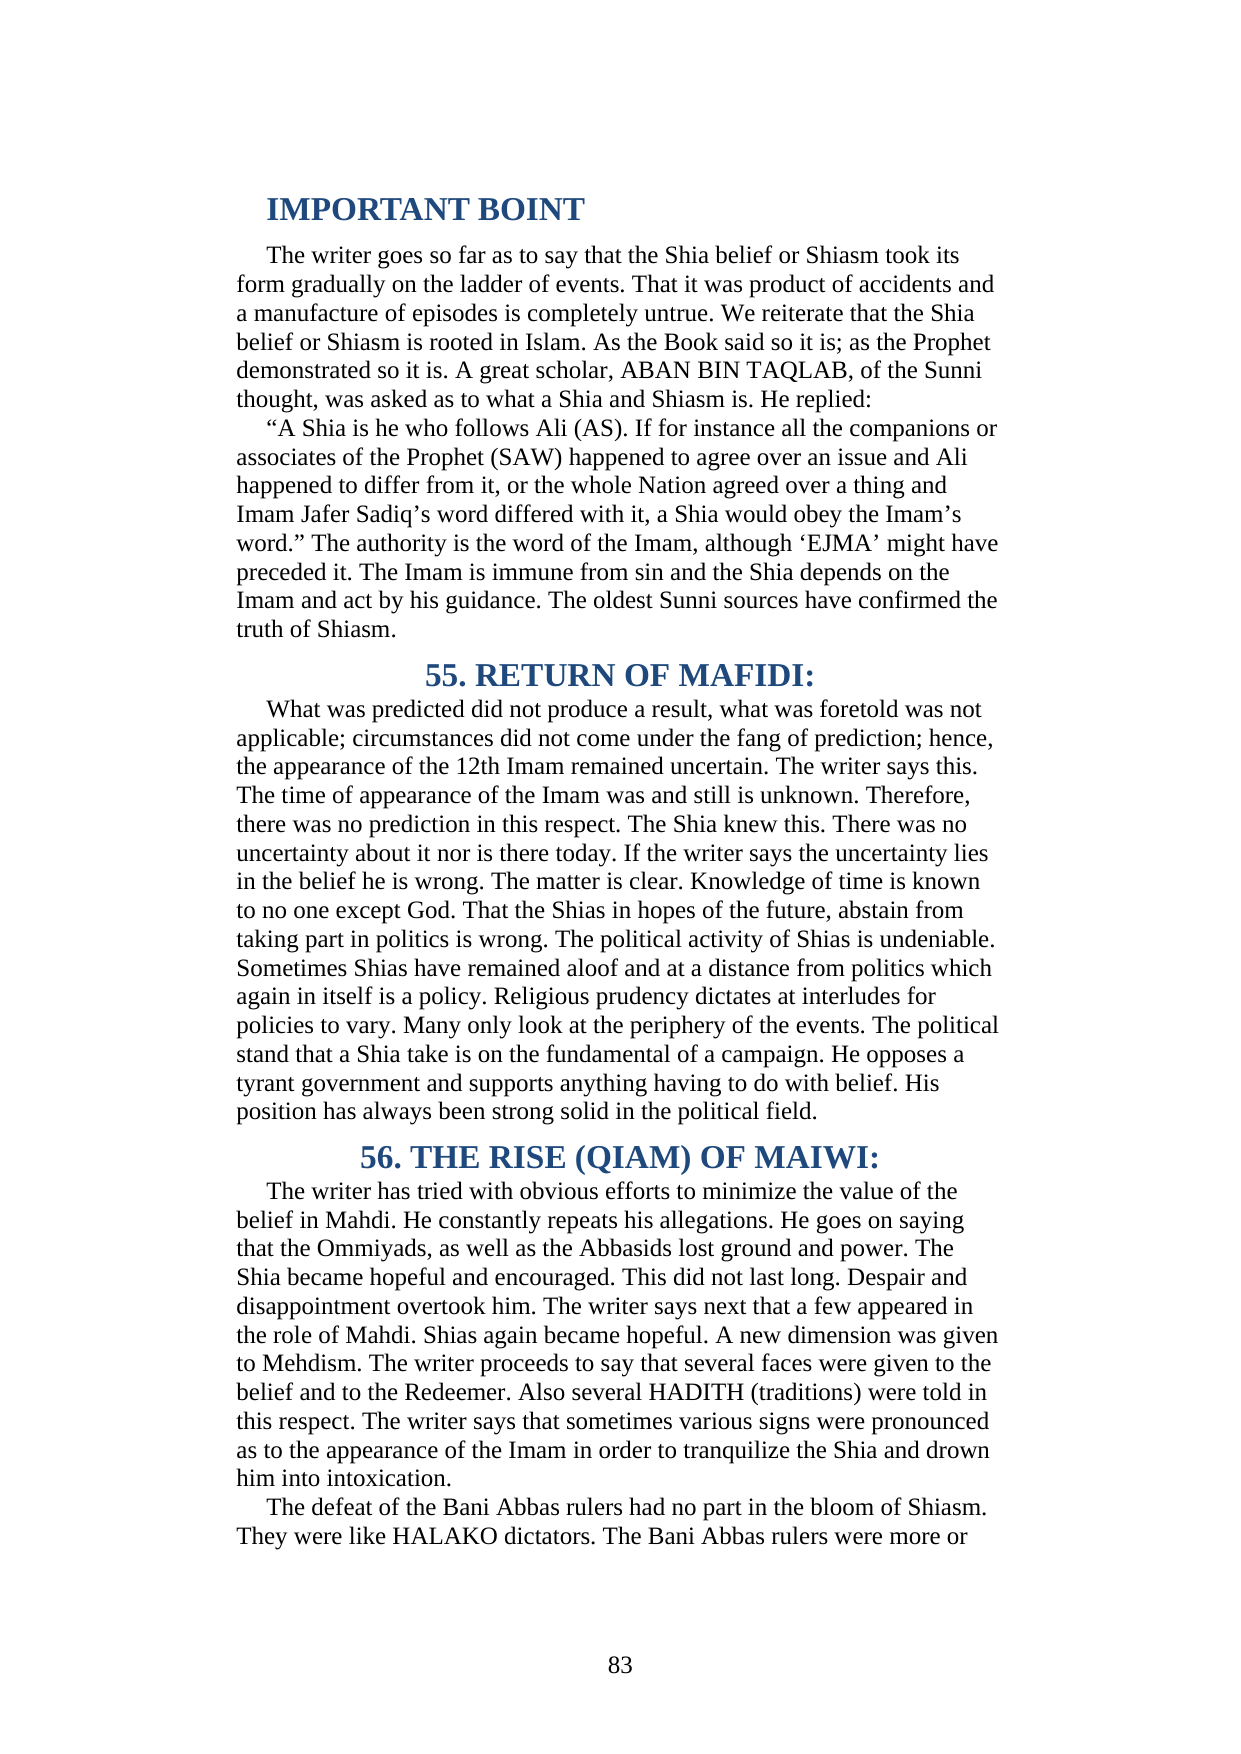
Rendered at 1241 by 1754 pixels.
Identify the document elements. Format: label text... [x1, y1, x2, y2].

subtitle IMPORTANT BOINT [236, 190, 1004, 228]
subtitle 56. THE RISE (QIAM) OF MAIWI: [236, 1138, 1004, 1176]
text What was predicted did not produce a result, what was foretold was not applicable; circumstances did not come under the fang of prediction; hence, the appearance of the 12th Imam remained uncertain. The writer says this. The time of appearance of the Imam was and still is unknown. Therefore, there was no prediction in this respect. The Shia knew this. There was no uncertainty about it nor is there today. If the writer says the uncertainty lies in the belief he is wrong. The matter is clear. Knowledge of time is known to no one except God. That the Shias in hopes of the future, abstain from taking part in politics is wrong. The political activity of Shias is undeniable. Sometimes Shias have remained aloof and at a distance from politics which again in itself is a policy. Religious prudency dictates at interludes for policies to vary. Many only look at the periphery of the events. The political stand that a Shia take is on the fundamental of a campaign. He opposes a tyrant government and supports anything having to do with belief. His position has always been strong solid in the political field. [236, 694, 1004, 1125]
subtitle 55. RETURN OF MAFIDI: [236, 656, 1004, 694]
text The writer has tried with obvious efforts to minimize the value of the belief in Mahdi. He constantly repeats his allegations. He goes on saying that the Ommiyads, as well as the Abbasids lost ground and power. The Shia became hopeful and encouraged. This did not last long. Despair and disappointment overtook him. The writer says next that a few appeared in the role of Mahdi. Shias again became hopeful. A new dimension was given to Mehdism. The writer proceeds to say that several faces were given to the belief and to the Redeemer. Also several HADITH (traditions) were told in this respect. The writer says that sometimes various signs were pronounced as to the appearance of the Imam in order to tranquilize the Shia and drown him into intoxication. [236, 1176, 1004, 1492]
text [236, 1492, 1004, 1550]
text “A Shia is he who follows Ali (AS). If for instance all the companions or associates of the Prophet (SAW) happened to agree over an issue and Ali happened to differ from it, or the whole Nation agreed over a thing and Imam Jafer Sadiq’s word differed with it, a Shia would obey the Imam’s word.” The authority is the word of the Imam, although ‘EJMA’ might have preceded it. The Imam is immune from sin and the Shia depends on the Imam and act by his guidance. The oldest Sunni sources have confirmed the truth of Shiasm. [236, 413, 1004, 643]
text The writer goes so far as to say that the Shia belief or Shiasm took its form gradually on the ladder of events. That it was product of accidents and a manufacture of episodes is completely untrue. We reiterate that the Shia belief or Shiasm is rooted in Islam. As the Book said so it is; as the Prophet demonstrated so it is. A great scholar, ABAN BIN TAQLAB, of the Sunni thought, was asked as to what a Shia and Shiasm is. He replied: [236, 241, 1004, 413]
